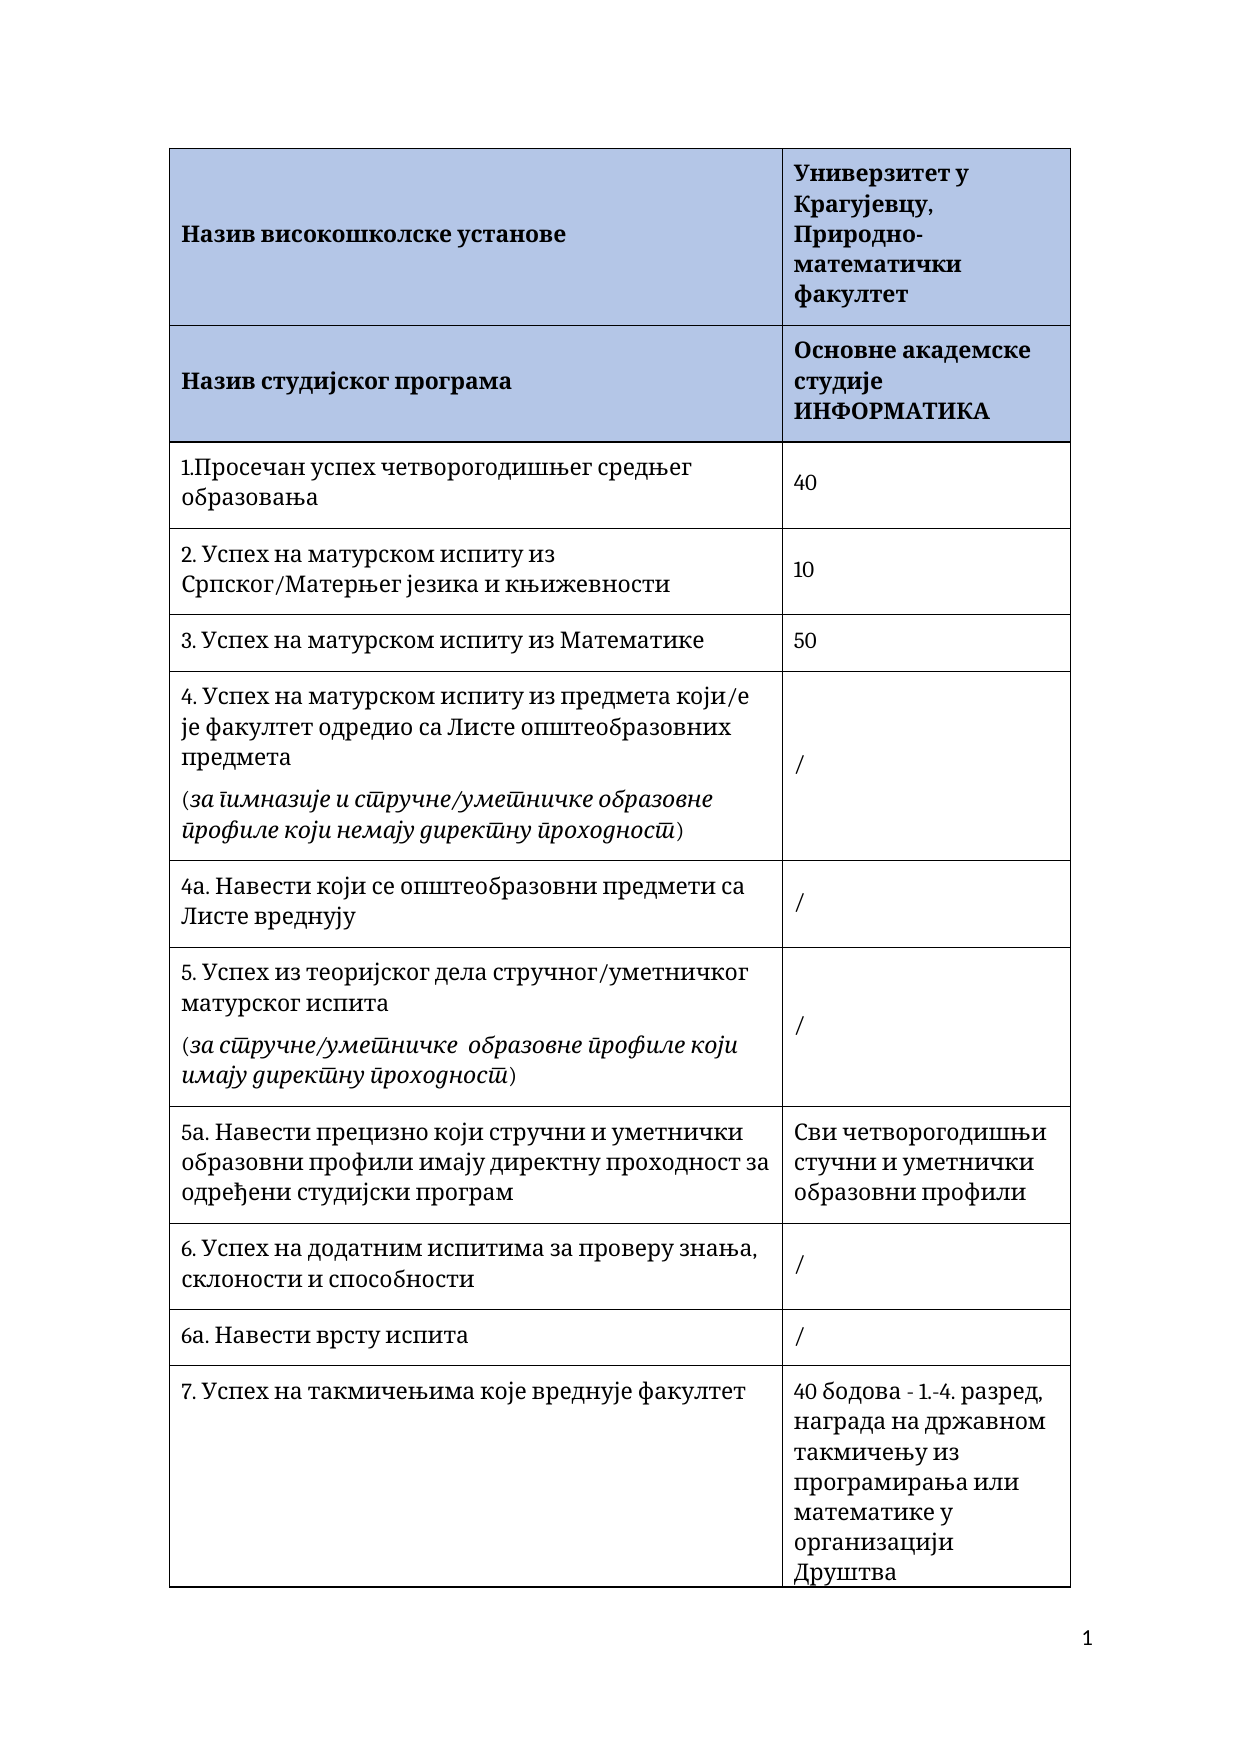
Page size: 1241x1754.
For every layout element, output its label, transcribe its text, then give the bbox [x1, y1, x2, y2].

table_cell 6. Успех на додатним испитима за проверу знања, склоности и способности [170, 1224, 782, 1309]
table_cell Основне академске студије ИНФОРМАТИКА [783, 326, 1070, 441]
table_cell / [783, 1224, 1070, 1309]
table_cell 5а. Навести прецизно који стручни и уметнички образовни профили имају директну проходност за одређени студијски програм [170, 1107, 782, 1223]
table_cell 3. Успех на матурском испиту из Математике [170, 615, 782, 671]
table_cell Назив студијског програма [170, 326, 782, 441]
table_cell / [783, 948, 1070, 1106]
table_cell 5. Успех из теоријског дела стручног/уметничког матурског испита (за стручне/уметничке образовне профиле који имају директну проходност) [170, 948, 782, 1106]
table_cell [783, 1366, 1070, 1586]
table_header Универзитет у Крагујевцу, Природно-математички факултет [783, 149, 1070, 325]
table_cell 40 [783, 443, 1070, 528]
table_cell / [783, 672, 1070, 860]
table_cell 4. Успех на матурском испиту из предмета који/е је факултет одредио са Листе општеобразовних предмета (за гимназије и стручне/уметничке образовне профиле који немају директну проходност) [170, 672, 782, 860]
table_cell 2. Успех на матурском испиту из Српског/Матерњег језика и књижевности [170, 529, 782, 614]
table_cell 10 [783, 529, 1070, 614]
table_cell Сви четворогодишњи стучни и уметнички образовни профили [783, 1107, 1070, 1223]
table_cell 6а. Навести врсту испита [170, 1310, 782, 1365]
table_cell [170, 1366, 782, 1586]
table_cell / [783, 1310, 1070, 1365]
table_cell 4а. Навести који се општеобразовни предмети са Листе вреднују [170, 861, 782, 947]
table_cell / [783, 861, 1070, 947]
table_cell 1.Просечан успех четворогодишњег средњег образовања [170, 443, 782, 528]
table_cell 50 [783, 615, 1070, 671]
table_header Назив високошколске установе [170, 149, 782, 325]
